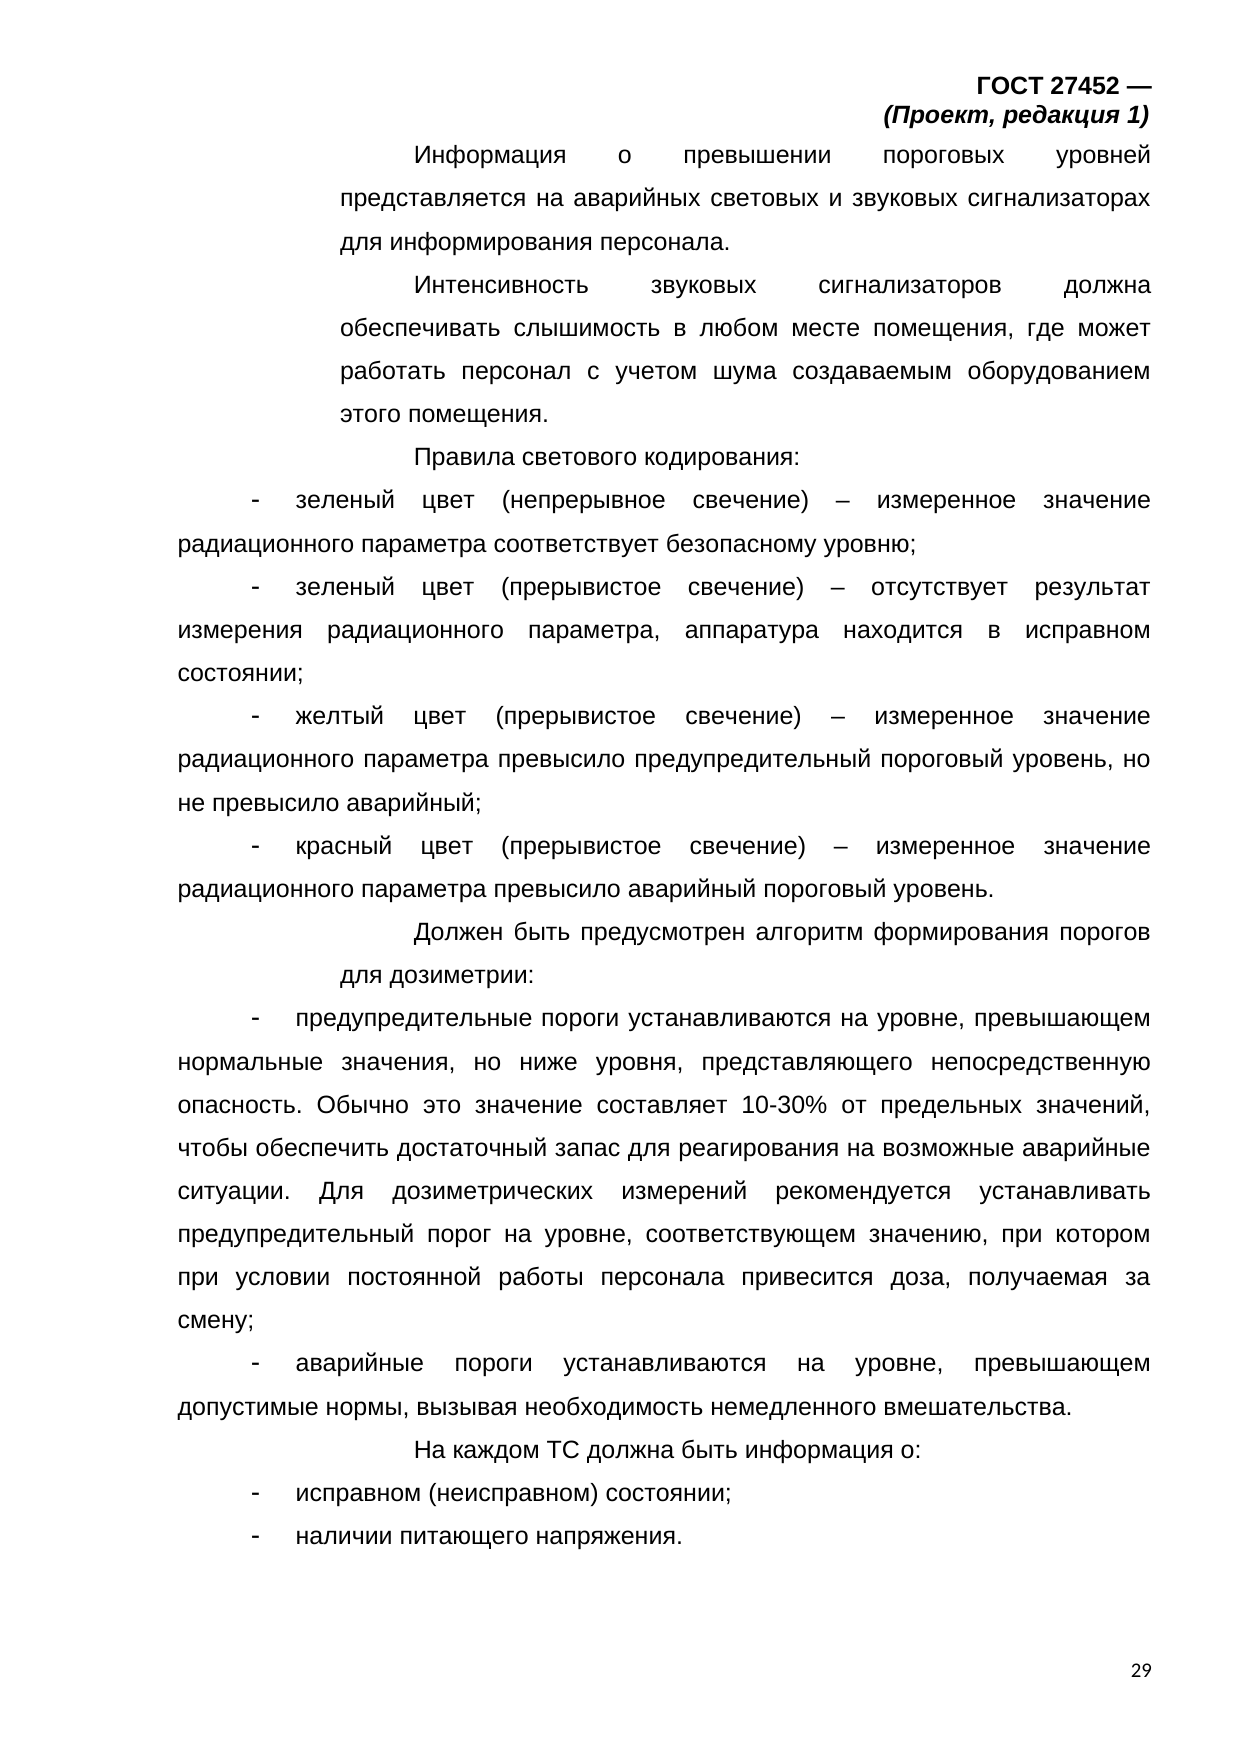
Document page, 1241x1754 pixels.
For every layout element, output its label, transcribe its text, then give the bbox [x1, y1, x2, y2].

list зеленый цвет (прерывистое свечение) – отсутствует результат измерения радиационного параметра, аппаратура находится в исправном состоянии; [177, 572, 1152, 687]
list аварийные пороги устанавливаются на уровне, превышающем допустимые нормы, вызывая необходимость немедленного вмешательства. [177, 1348, 1152, 1420]
text Информация о превышении пороговых уровней представляется на аварийных световых и звуковых сигнализаторах для информирования персонала. [340, 140, 1152, 255]
list желтый цвет (прерывистое свечение) – измеренное значение радиационного параметра превысило предупредительный пороговый уровень, но не превысило аварийный; [177, 701, 1152, 816]
list наличии питающего напряжения. [177, 1521, 1152, 1550]
text Интенсивность звуковых сигнализаторов должна обеспечивать слышимость в любом месте помещения, где может работать персонал с учетом шума создаваемым оборудованием этого помещения. [340, 270, 1152, 428]
text На каждом ТС должна быть информация о: [340, 1435, 1152, 1463]
text Должен быть предусмотрен алгоритм формирования порогов для дозиметрии: [340, 917, 1152, 989]
text Правила светового кодирования: [340, 442, 1152, 471]
list исправном (неисправном) состоянии; [177, 1478, 1152, 1507]
list предупредительные пороги устанавливаются на уровне, превышающем нормальные значения, но ниже уровня, представляющего непосредственную опасность. Обычно это значение составляет 10-30% от предельных значений, чтобы обеспечить достаточный запас для реагирования на возможные аварийные ситуации. Для дозиметрических измерений рекомендуется устанавливать предупредительный порог на уровне, соответствующем значению, при котором при условии постоянной работы персонала привесится доза, получаемая за смену; [177, 1003, 1152, 1334]
list красный цвет (прерывистое свечение) – измеренное значение радиационного параметра превысило аварийный пороговый уровень. [177, 831, 1152, 903]
list зеленый цвет (непрерывное свечение) – измеренное значение радиационного параметра соответствует безопасному уровню; [177, 485, 1152, 557]
